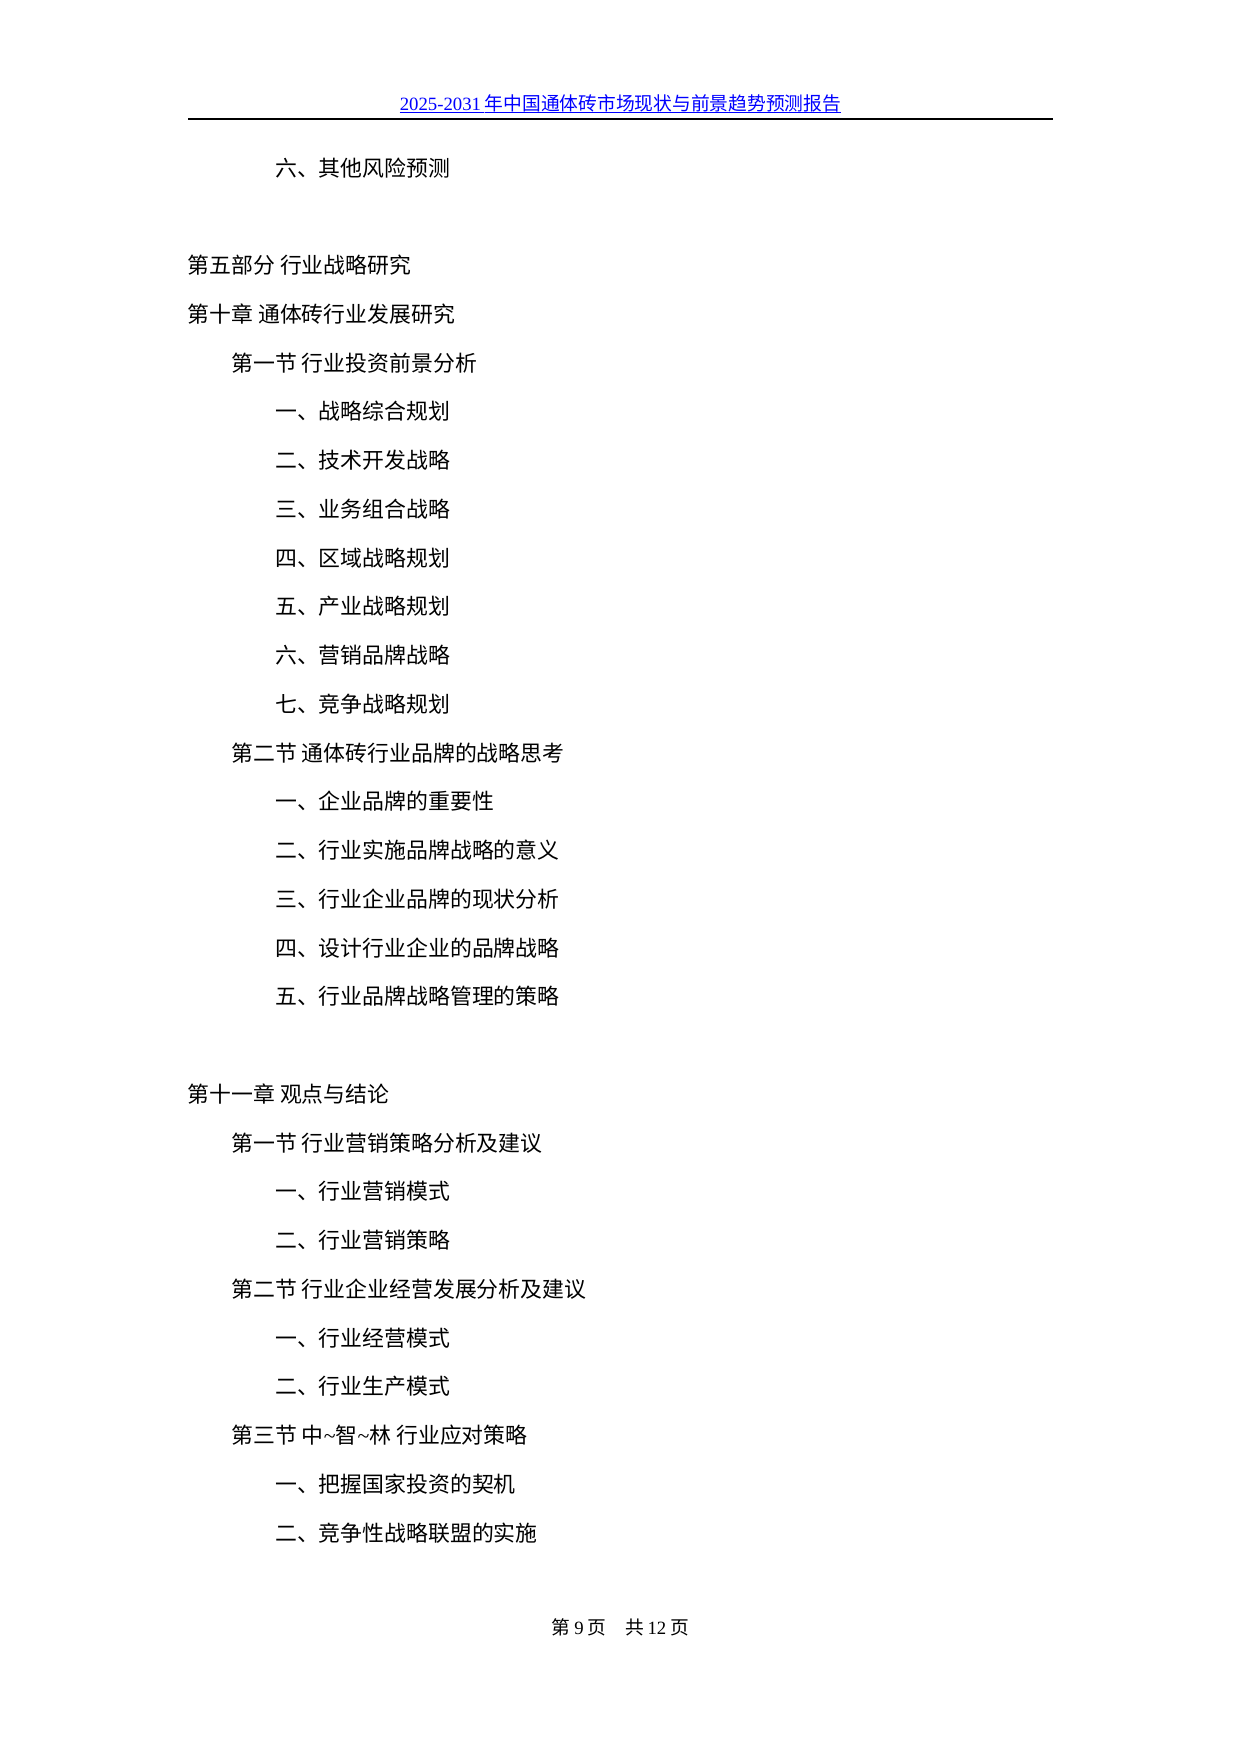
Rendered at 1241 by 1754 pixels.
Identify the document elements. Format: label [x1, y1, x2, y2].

text [187, 150, 1053, 1548]
